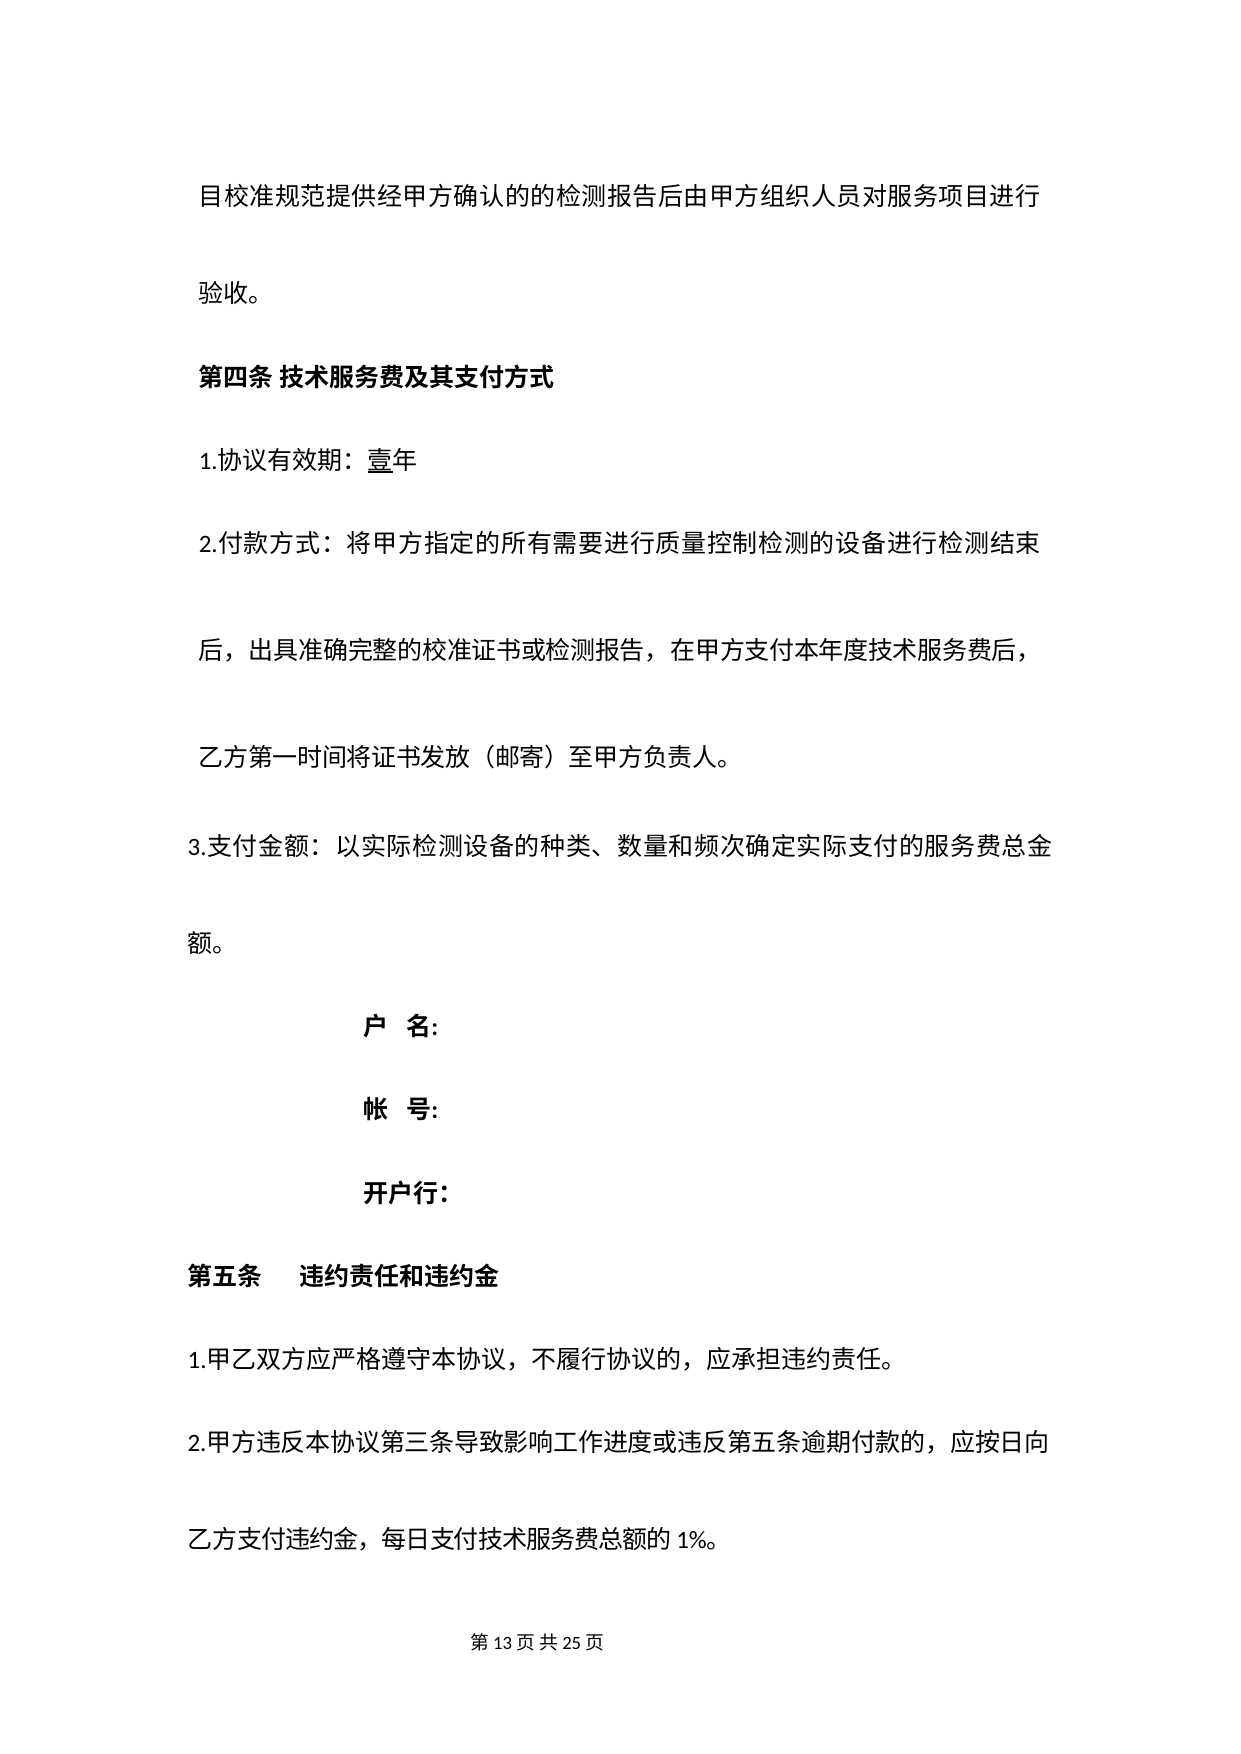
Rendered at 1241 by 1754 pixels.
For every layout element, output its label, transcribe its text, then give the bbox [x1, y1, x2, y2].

list 3.支付金额：以实际检测设备的种类、数量和频次确定实际支付的服务费总金额。 [187, 812, 1053, 974]
subtitle 第五条 违约责任和违约金 [187, 1242, 1053, 1307]
list 2.付款方式：将甲方指定的所有需要进行质量控制检测的设备进行检测结束后，出具准确完整的校准证书或检测报告，在甲方支付本年度技术服务费后，乙方第一时间将证书发放（邮寄）至甲方负责人。 [198, 509, 1042, 788]
list 1.甲乙双方应严格遵守本协议，不履行协议的，应承担违约责任。 [187, 1325, 1053, 1390]
list 开户行： [187, 1159, 1053, 1224]
list 1.协议有效期：壹年 [198, 426, 1042, 491]
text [198, 162, 1042, 324]
list 2.甲方违反本协议第三条导致影响工作进度或违反第五条逾期付款的，应按日向乙方支付违约金，每日支付技术服务费总额的 1%。 [187, 1408, 1053, 1571]
list 户 名: [187, 992, 1053, 1057]
list 技术服务费及其支付方式 [198, 343, 1042, 408]
list 帐 号: [187, 1076, 1053, 1141]
